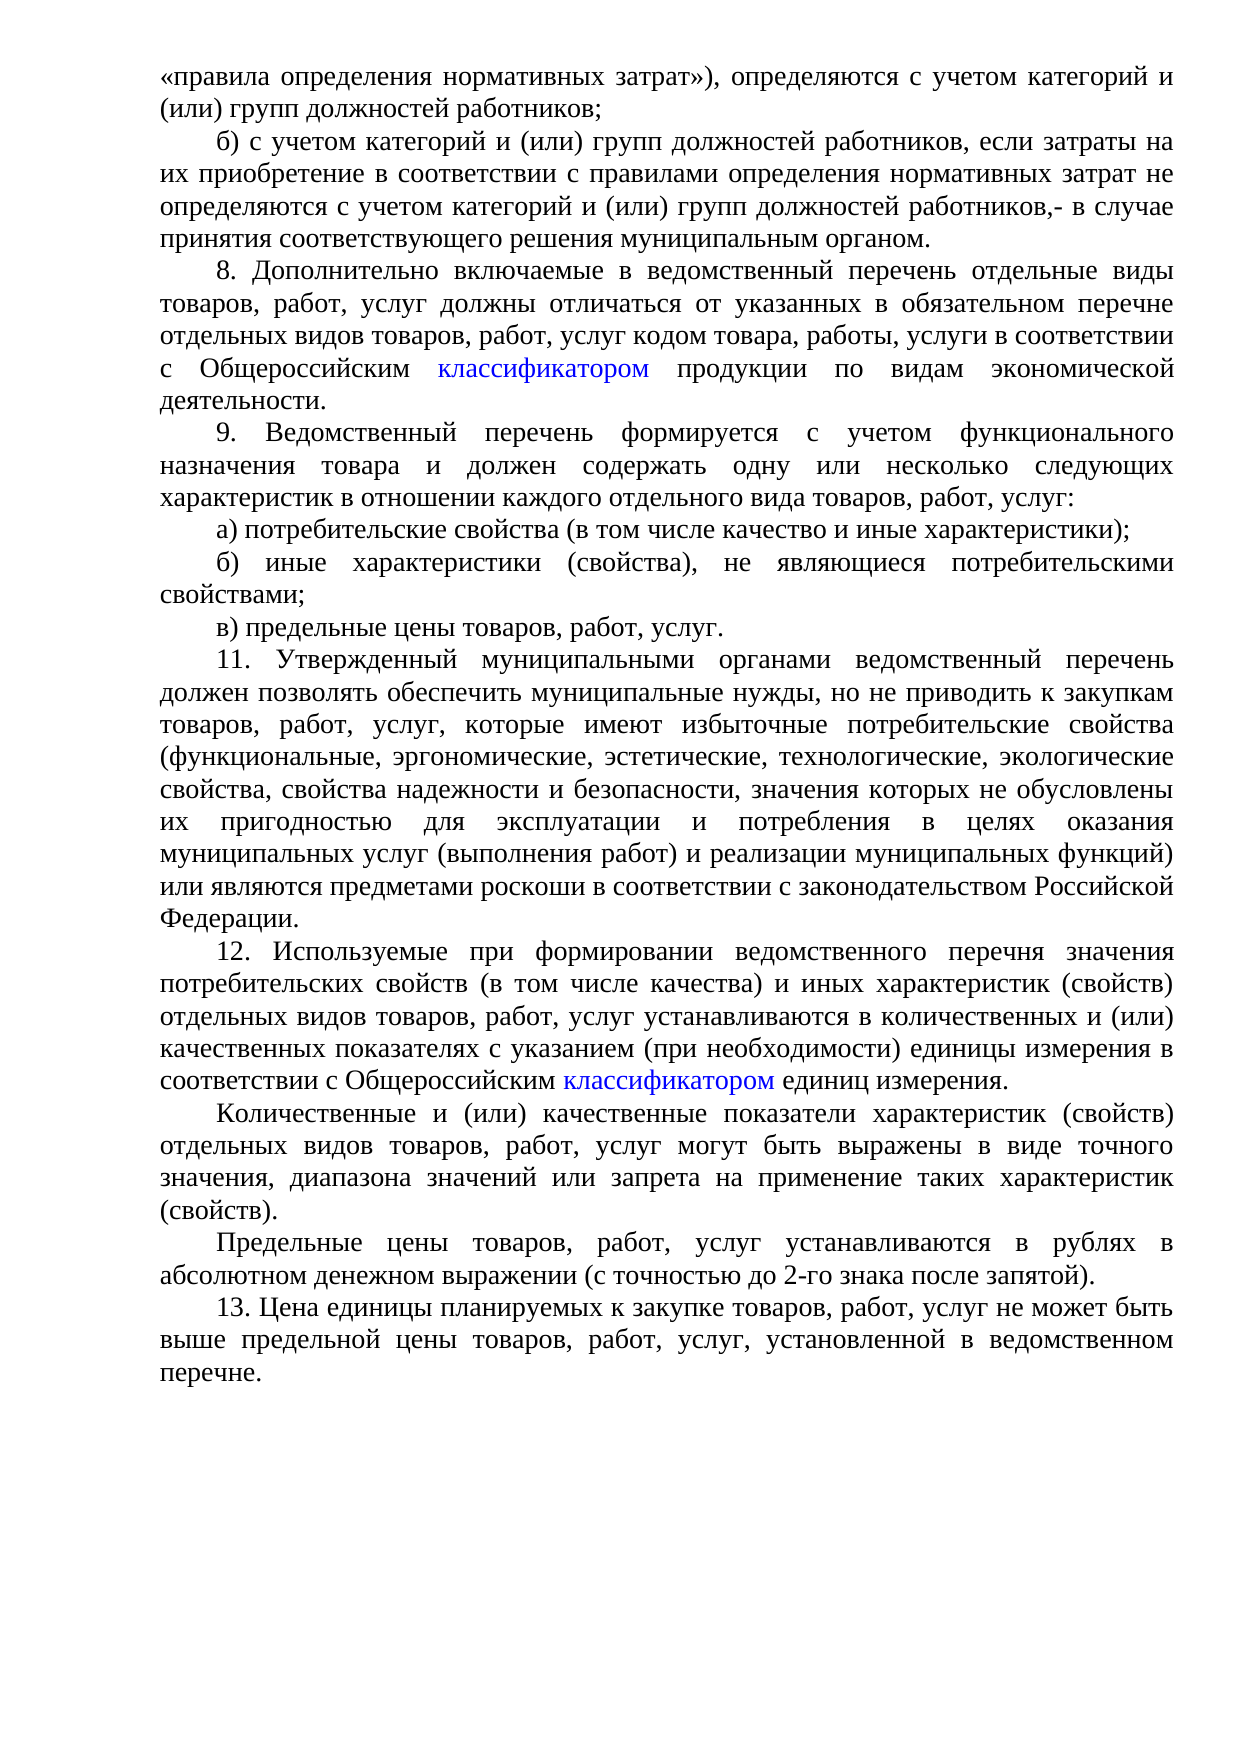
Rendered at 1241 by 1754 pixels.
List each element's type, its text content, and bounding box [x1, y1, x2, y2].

text 8. Дополнительно включаемые в ведомственный перечень отдельные виды товаров, работ, услуг должны отличаться от указанных в обязательном перечне отдельных видов товаров, работ, услуг кодом товара, работы, услуги в соответствии с Общероссийским классификатором продукции по видам экономической деятельности. [159, 253, 1175, 415]
text 12. Используемые при формировании ведомственного перечня значения потребительских свойств (в том числе качества) и иных характеристик (свойств) отдельных видов товаров, работ, услуг устанавливаются в количественных и (или) качественных показателях с указанием (при необходимости) единицы измерения в соответствии с Общероссийским классификатором единиц измерения. [159, 934, 1175, 1096]
text 13. Цена единицы планируемых к закупке товаров, работ, услуг не может быть выше предельной цены товаров, работ, услуг, установленной в ведомственном перечне. [159, 1290, 1175, 1387]
text а) потребительские свойства (в том числе качество и иные характеристики); [159, 513, 1175, 545]
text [159, 59, 1175, 124]
text б) с учетом категорий и (или) групп должностей работников, если затраты на их приобретение в соответствии с правилами определения нормативных затрат не определяются с учетом категорий и (или) групп должностей работников,- в случае принятия соответствующего решения муниципальным органом. [159, 124, 1175, 253]
text Количественные и (или) качественные показатели характеристик (свойств) отдельных видов товаров, работ, услуг могут быть выражены в виде точного значения, диапазона значений или запрета на применение таких характеристик (свойств). [159, 1096, 1175, 1225]
text Предельные цены товаров, работ, услуг устанавливаются в рублях в абсолютном денежном выражении (с точностью до 2-го знака после запятой). [159, 1225, 1175, 1290]
text в) предельные цены товаров, работ, услуг. [159, 610, 1175, 642]
text б) иные характеристики (свойства), не являющиеся потребительскими свойствами; [159, 545, 1175, 610]
text 9. Ведомственный перечень формируется с учетом функционального назначения товара и должен содержать одну или несколько следующих характеристик в отношении каждого отдельного вида товаров, работ, услуг: [159, 415, 1175, 513]
text 11. Утвержденный муниципальными органами ведомственный перечень должен позволять обеспечить муниципальные нужды, но не приводить к закупкам товаров, работ, услуг, которые имеют избыточные потребительские свойства (функциональные, эргономические, эстетические, технологические, экологические свойства, свойства надежности и безопасности, значения которых не обусловлены их пригодностью для эксплуатации и потребления в целях оказания муниципальных услуг (выполнения работ) и реализации муниципальных функций) или являются предметами роскоши в соответствии с законодательством Российской Федерации. [159, 642, 1175, 934]
